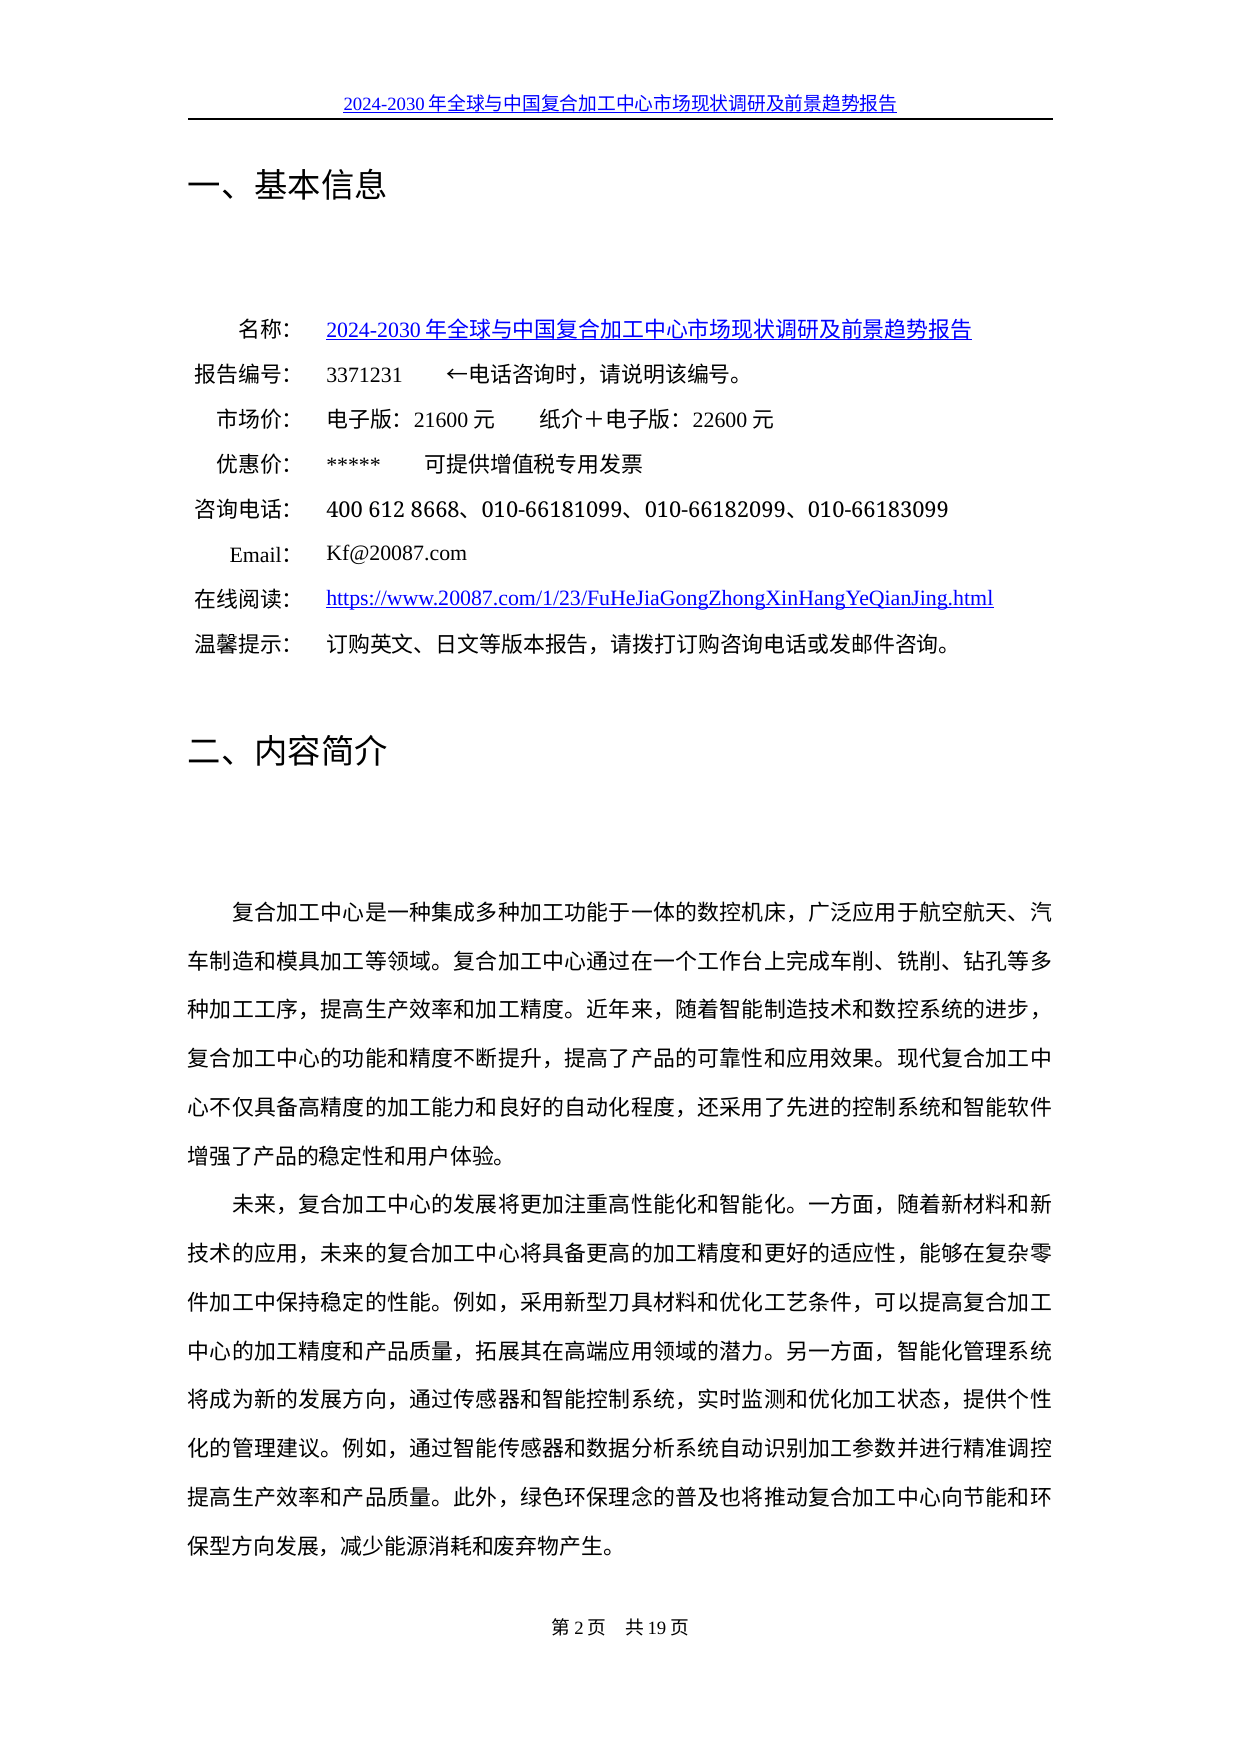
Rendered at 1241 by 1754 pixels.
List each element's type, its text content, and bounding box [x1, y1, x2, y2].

table_cell 订购英文、日文等版本报告，请拨打订购咨询电话或发邮件咨询。 [315, 627, 1073, 672]
table_cell 优惠价： [167, 447, 315, 492]
table_cell 咨询电话： [167, 492, 315, 537]
table_header 名称： [167, 312, 315, 357]
table_cell 市场价： [167, 402, 315, 447]
table_header 2024-2030年全球与中国复合加工中心市场现状调研及前景趋势报告 [315, 312, 1073, 357]
title 二、内容简介 [187, 717, 1053, 782]
table_cell 温馨提示： [167, 627, 315, 672]
title 一、基本信息 [187, 150, 1053, 215]
table_cell Email： [167, 537, 315, 582]
table_cell ***** 可提供增值税专用发票 [315, 447, 1073, 492]
table_cell [315, 582, 1073, 627]
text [187, 894, 1053, 1561]
table_cell 电子版：21600 元 纸介＋电子版：22600 元 [315, 402, 1073, 447]
table_cell 报告编号： [167, 357, 315, 402]
table_cell 400 612 8668、010-66181099、010-66182099、010-66183099 [315, 492, 1073, 537]
table_cell 3371231 ←电话咨询时，请说明该编号。 [315, 357, 1073, 402]
table_cell Kf@20087.com [315, 537, 1073, 582]
table_cell 在线阅读： [167, 582, 315, 627]
